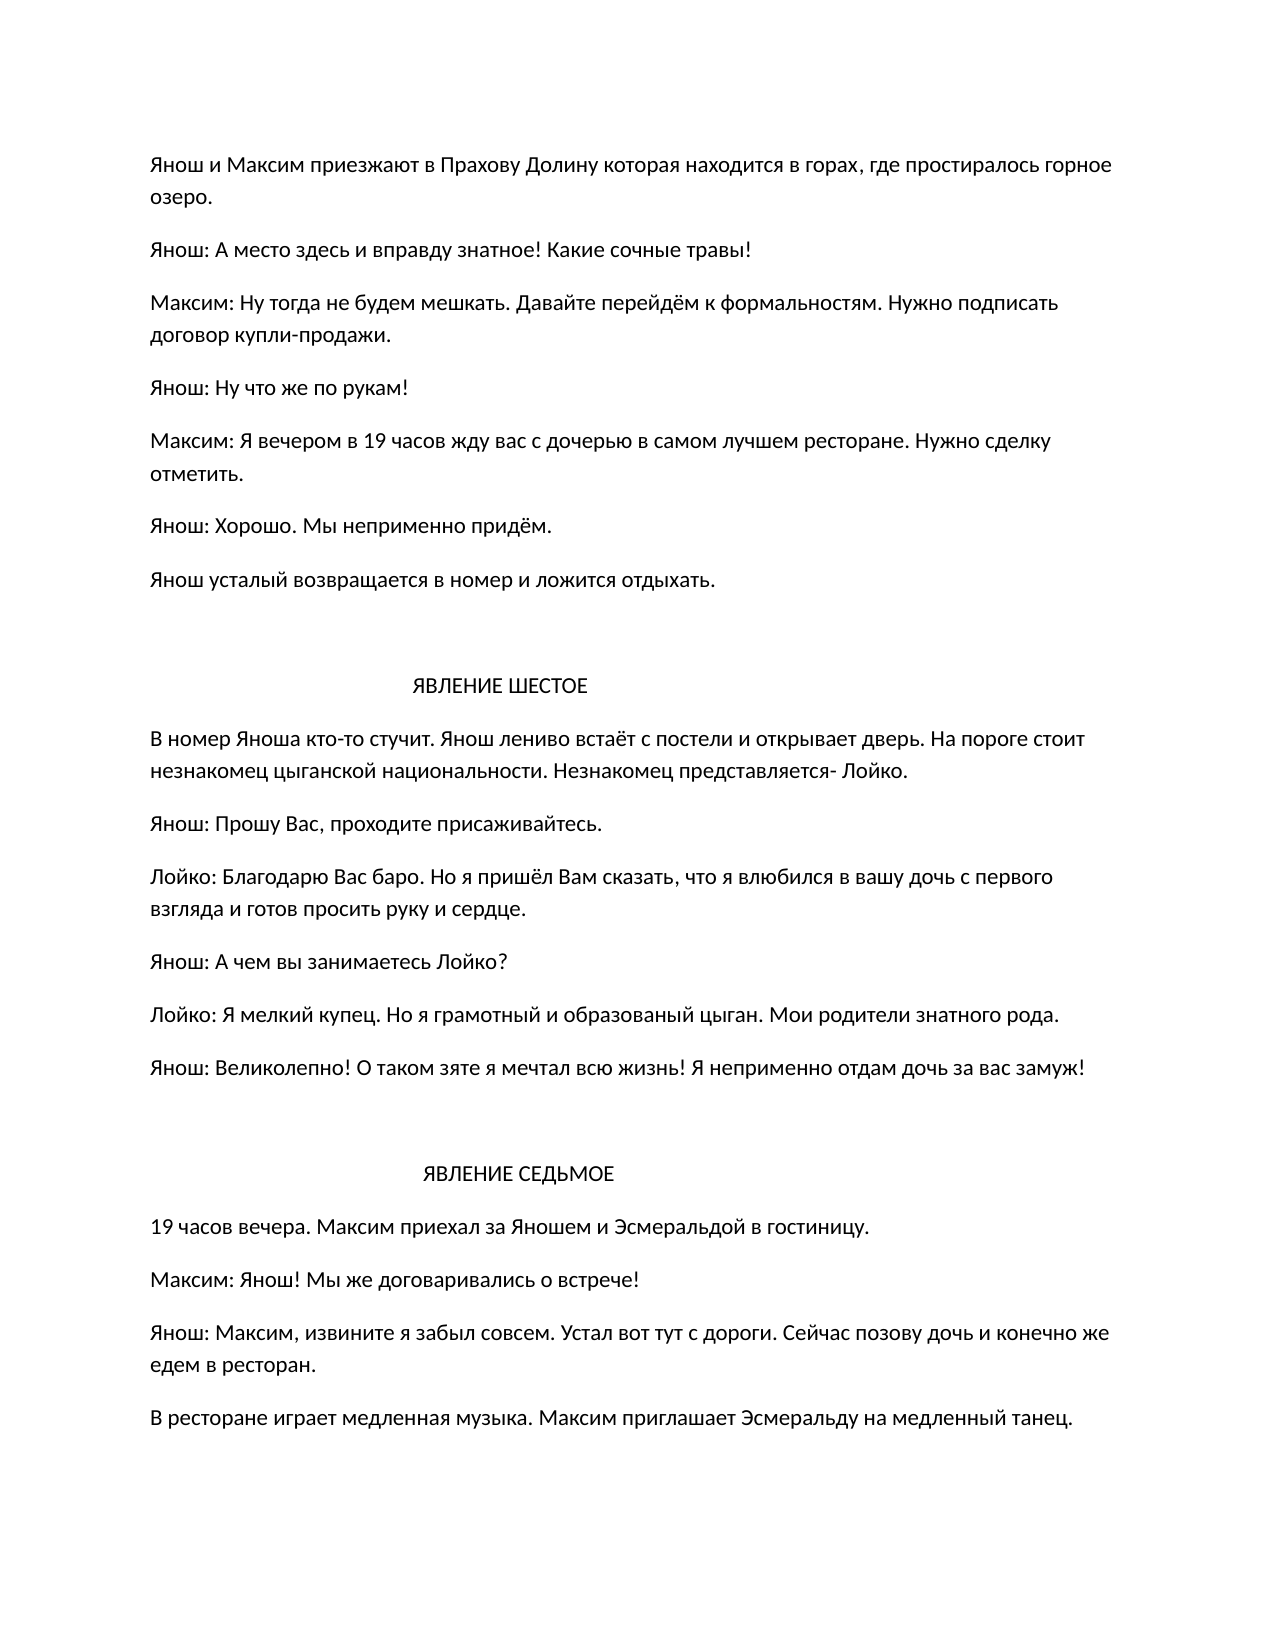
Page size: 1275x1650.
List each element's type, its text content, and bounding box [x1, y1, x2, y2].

text Янош: Прошу Вас, проходите присаживайтесь. [150, 809, 1125, 837]
text Янош: Хорошо. Мы неприменно придём. [150, 512, 1125, 540]
text ЯВЛЕНИЕ СЕДЬМОЕ [150, 1159, 1125, 1187]
text 19 часов вечера. Максим приехал за Яношем и Эсмеральдой в гостиницу. [150, 1212, 1125, 1240]
text Янош: Великолепно! О таком зяте я мечтал всю жизнь! Я неприменно отдам дочь за вас замуж! [150, 1053, 1125, 1081]
text Янош: Ну что же по рукам! [150, 373, 1125, 401]
text Янош: А место здесь и вправду знатное! Какие сочные травы! [150, 235, 1125, 263]
text Максим: Ну тогда не будем мешкать. Давайте перейдём к формальностям. Нужно подписать договор купли-продажи. [150, 288, 1125, 348]
text ЯВЛЕНИЕ ШЕСТОЕ [150, 671, 1125, 699]
text Максим: Янош! Мы же договаривались о встрече! [150, 1265, 1125, 1293]
text Янош и Максим приезжают в Прахову Долину которая находится в горах, где простиралось горное озеро. [150, 150, 1125, 210]
text Янош: Максим, извините я забыл совсем. Устал вот тут с дороги. Сейчас позову дочь и конечно же едем в ресторан. [150, 1318, 1125, 1378]
text Лойко: Я мелкий купец. Но я грамотный и образованый цыган. Мои родители знатного рода. [150, 1000, 1125, 1028]
text Лойко: Благодарю Вас баро. Но я пришёл Вам сказать, что я влюбился в вашу дочь с первого взгляда и готов просить руку и сердце. [150, 862, 1125, 922]
text Янош: А чем вы занимаетесь Лойко? [150, 947, 1125, 975]
text В номер Яноша кто-то стучит. Янош лениво встаёт с постели и открывает дверь. На пороге стоит незнакомец цыганской национальности. Незнакомец представляется- Лойко. [150, 724, 1125, 784]
text Янош усталый возвращается в номер и ложится отдыхать. [150, 565, 1125, 593]
text В ресторане играет медленная музыка. Максим приглашает Эсмеральду на медленный танец. [150, 1403, 1125, 1432]
text Максим: Я вечером в 19 часов жду вас с дочерью в самом лучшем ресторане. Нужно сделку отметить. [150, 426, 1125, 487]
